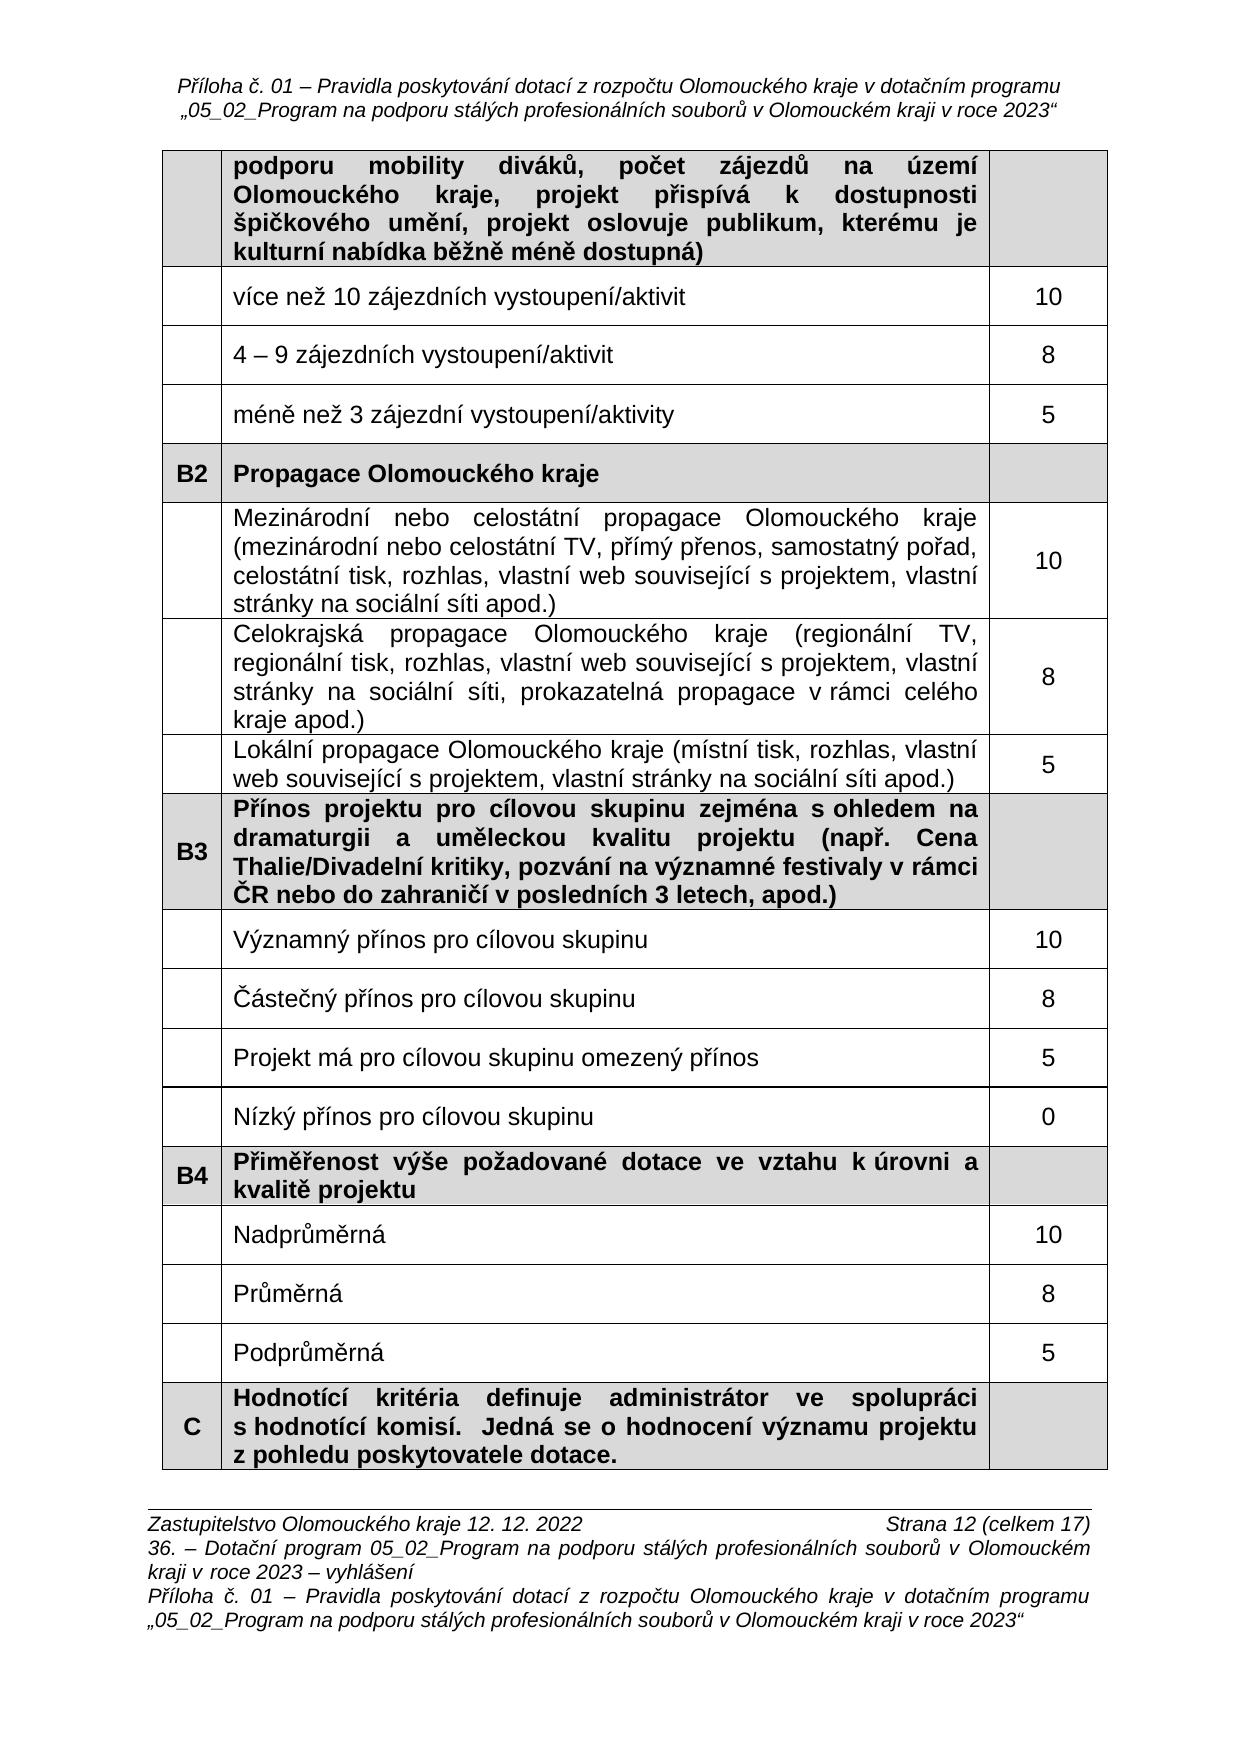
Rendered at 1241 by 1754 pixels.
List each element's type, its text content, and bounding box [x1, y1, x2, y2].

table_cell [990, 444, 1107, 502]
table_cell 5 [990, 1324, 1107, 1382]
table_cell Lokální propagace Olomouckého kraje (místní tisk, rozhlas, vlastní web související s projektem, vlastní stránky na sociální síti apod.) [222, 735, 989, 793]
table_cell 0 [990, 1088, 1107, 1146]
table_cell Nízký přínos pro cílovou skupinu [222, 1088, 989, 1146]
table_cell [163, 1206, 221, 1264]
table_cell [163, 910, 221, 968]
table_cell 10 [990, 1206, 1107, 1264]
table_cell 5 [990, 385, 1107, 443]
table_cell Částečný přínos pro cílovou skupinu [222, 969, 989, 1027]
table_cell Přínos projektu pro cílovou skupinu zejména s ohledem na dramaturgii a uměleckou kvalitu projektu (např. Cena Thalie/Divadelní kritiky, pozvání na významné festivaly v rámci ČR nebo do zahraničí v posledních 3 letech, apod.) [222, 794, 989, 909]
table_cell Významný přínos pro cílovou skupinu [222, 910, 989, 968]
table_cell [163, 1029, 221, 1086]
table_cell B4 [163, 1147, 221, 1204]
table_cell [163, 969, 221, 1027]
table_cell 5 [990, 1029, 1107, 1086]
table_cell [163, 326, 221, 384]
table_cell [222, 151, 989, 266]
table_cell 5 [990, 735, 1107, 793]
table_cell více než 10 zájezdních vystoupení/aktivit [222, 267, 989, 325]
table_cell 10 [990, 267, 1107, 325]
table_cell Přiměřenost výše požadované dotace ve vztahu k úrovni a kvalitě projektu [222, 1147, 989, 1204]
table_cell [990, 794, 1107, 909]
table_cell [163, 1088, 221, 1146]
table_cell [163, 503, 221, 618]
table_cell méně než 3 zájezdní vystoupení/aktivity [222, 385, 989, 443]
table_cell [163, 735, 221, 793]
table_cell [990, 1383, 1107, 1469]
table_cell C [163, 1383, 221, 1469]
table_cell Hodnotící kritéria definuje administrátor ve spolupráci s hodnotící komisí. Jedná se o hodnocení významu projektu z pohledu poskytovatele dotace. [222, 1383, 989, 1469]
table_cell Mezinárodní nebo celostátní propagace Olomouckého kraje (mezinárodní nebo celostátní TV, přímý přenos, samostatný pořad, celostátní tisk, rozhlas, vlastní web související s projektem, vlastní stránky na sociální síti apod.) [222, 503, 989, 618]
table_cell [163, 1265, 221, 1323]
table_cell Nadprůměrná [222, 1206, 989, 1264]
table_cell [163, 267, 221, 325]
table_cell B1 [163, 151, 221, 266]
table_cell Podprůměrná [222, 1324, 989, 1382]
table_cell Celokrajská propagace Olomouckého kraje (regionální TV, regionální tisk, rozhlas, vlastní web související s projektem, vlastní stránky na sociální síti, prokazatelná propagace v rámci celého kraje apod.) [222, 619, 989, 734]
table_cell [163, 1324, 221, 1382]
table_cell Propagace Olomouckého kraje [222, 444, 989, 502]
table_cell 8 [990, 326, 1107, 384]
table_cell 10 [990, 503, 1107, 618]
table_cell Průměrná [222, 1265, 989, 1323]
table_cell 8 [990, 969, 1107, 1027]
table_cell 8 [990, 1265, 1107, 1323]
table_cell Projekt má pro cílovou skupinu omezený přínos [222, 1029, 989, 1086]
table_cell 4 – 9 zájezdních vystoupení/aktivit [222, 326, 989, 384]
table_cell [163, 619, 221, 734]
table_cell 8 [990, 619, 1107, 734]
table_cell [163, 385, 221, 443]
table_cell B3 [163, 794, 221, 909]
table_cell [990, 1147, 1107, 1204]
table_cell [990, 151, 1107, 266]
table_cell B2 [163, 444, 221, 502]
table_cell 10 [990, 910, 1107, 968]
